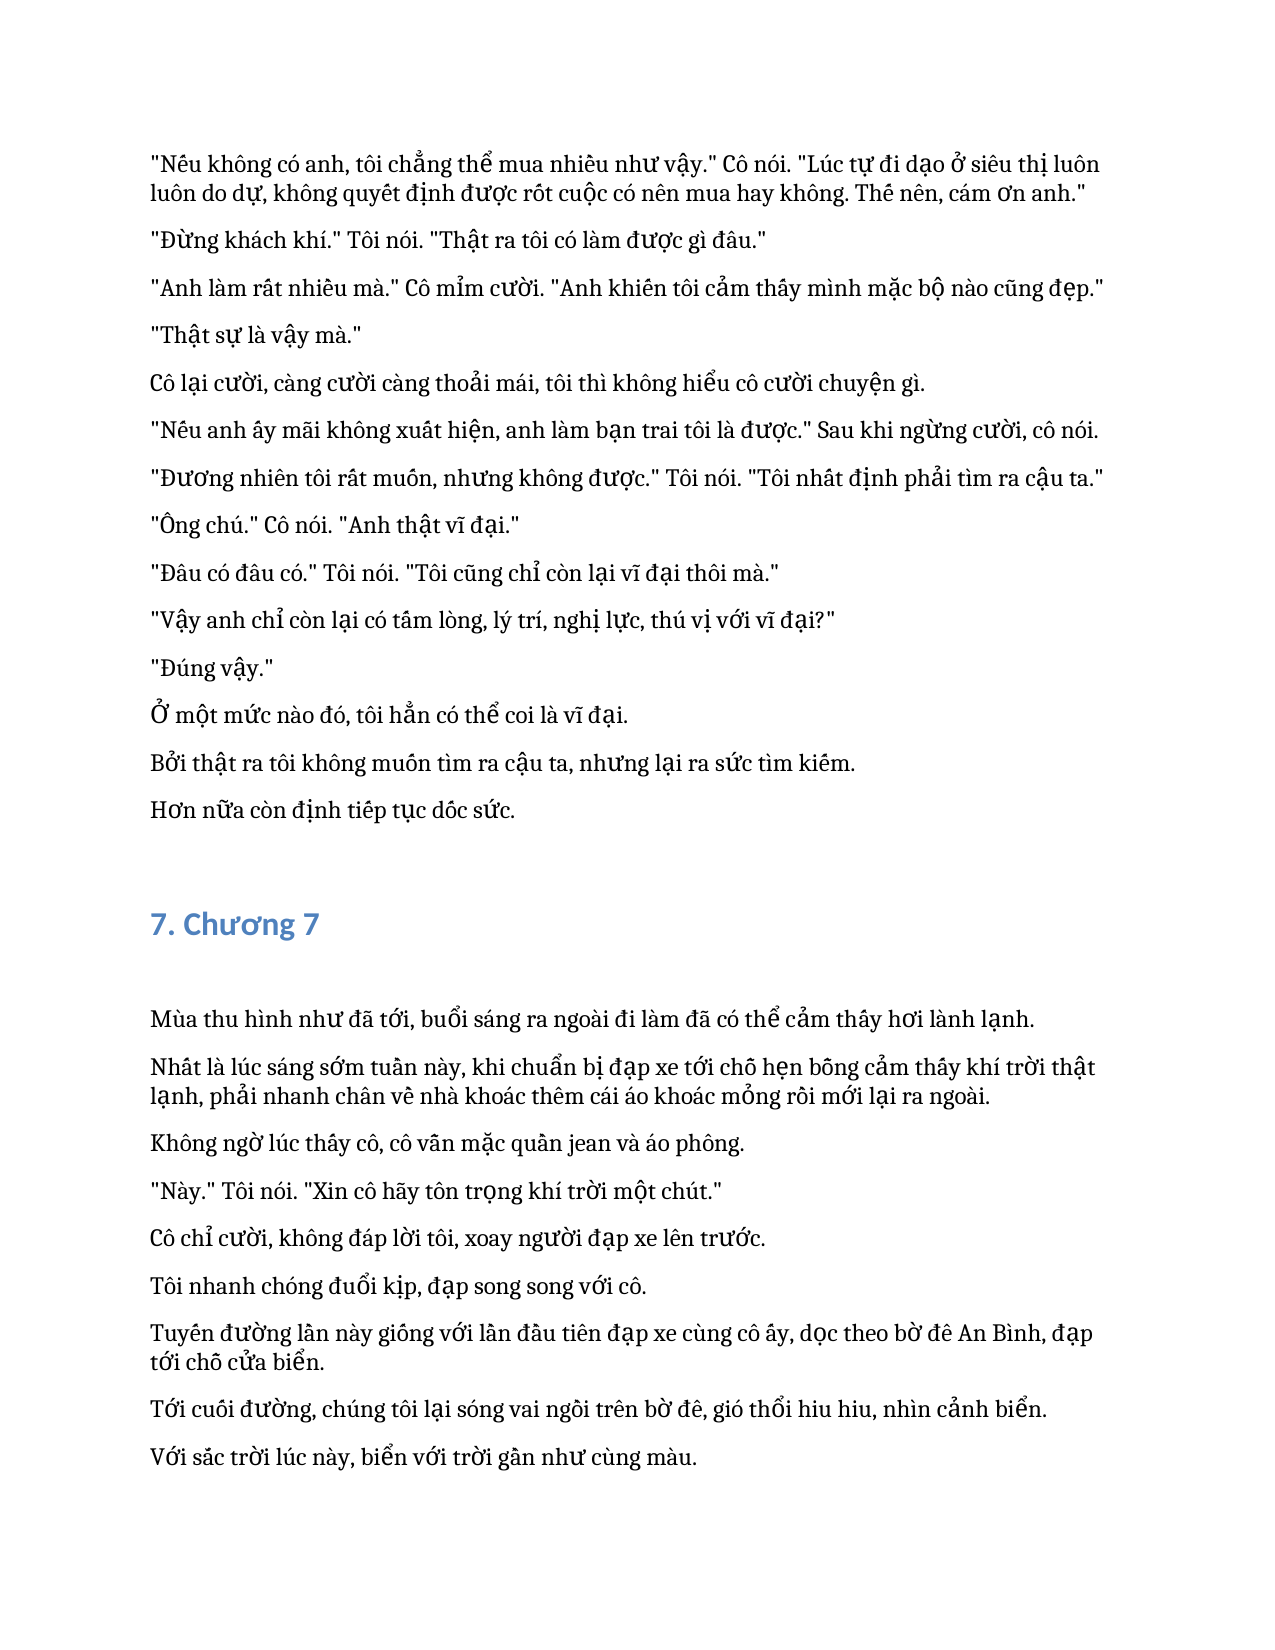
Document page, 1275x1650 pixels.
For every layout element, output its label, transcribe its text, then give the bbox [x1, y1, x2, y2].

text Cô chỉ cười, không đáp lời tôi, xoay người đạp xe lên trước. [150, 1224, 1125, 1253]
text "Nếu không có anh, tôi chẳng thể mua nhiều như vậy." Cô nói. "Lúc tự đi dạo ở siêu thị luôn luôn do dự, không quyết định được rốt cuộc có nên mua hay không. Thế nên, cám ơn anh." [150, 150, 1125, 207]
text "Anh làm rất nhiều mà." Cô mỉm cười. "Anh khiến tôi cảm thấy mình mặc bộ nào cũng đẹp." [150, 274, 1125, 302]
text "Vậy anh chỉ còn lại có tấm lòng, lý trí, nghị lực, thú vị với vĩ đại?" [150, 606, 1125, 635]
text "Đâu có đâu có." Tôi nói. "Tôi cũng chỉ còn lại vĩ đại thôi mà." [150, 559, 1125, 587]
text Không ngờ lúc thấy cô, cô vẫn mặc quần jean và áo phông. [150, 1129, 1125, 1158]
text Nhất là lúc sáng sớm tuần này, khi chuẩn bị đạp xe tới chỗ hẹn bỗng cảm thấy khí trời thật lạnh, phải nhanh chân về nhà khoác thêm cái áo khoác mỏng rồi mới lại ra ngoài. [150, 1053, 1125, 1110]
text Ở một mức nào đó, tôi hẳn có thể coi là vĩ đại. [150, 701, 1125, 730]
subtitle 7. Chương 7 [150, 903, 1125, 944]
text Tuyến đường lần này giống với lần đầu tiên đạp xe cùng cô ấy, dọc theo bờ đê An Bình, đạp tới chỗ cửa biển. [150, 1319, 1125, 1377]
text Cô lại cười, càng cười càng thoải mái, tôi thì không hiểu cô cười chuyện gì. [150, 369, 1125, 397]
text "Đừng khách khí." Tôi nói. "Thật ra tôi có làm được gì đâu." [150, 226, 1125, 255]
text Mùa thu hình như đã tới, buổi sáng ra ngoài đi làm đã có thể cảm thấy hơi lành lạnh. [150, 948, 1125, 1034]
text "Đúng vậy." [150, 654, 1125, 682]
text Tôi nhanh chóng đuổi kịp, đạp song song với cô. [150, 1272, 1125, 1300]
text Bởi thật ra tôi không muốn tìm ra cậu ta, nhưng lại ra sức tìm kiếm. [150, 749, 1125, 777]
text "Đương nhiên tôi rất muốn, nhưng không được." Tôi nói. "Tôi nhất định phải tìm ra cậu ta." [150, 464, 1125, 492]
text "Ông chú." Cô nói. "Anh thật vĩ đại." [150, 511, 1125, 540]
text "Này." Tôi nói. "Xin cô hãy tôn trọng khí trời một chút." [150, 1177, 1125, 1205]
text "Thật sự là vậy mà." [150, 321, 1125, 350]
text Tới cuối đường, chúng tôi lại sóng vai ngồi trên bờ đê, gió thổi hiu hiu, nhìn cảnh biển. [150, 1395, 1125, 1424]
text Với sắc trời lúc này, biển với trời gần như cùng màu. [150, 1443, 1125, 1472]
text "Nếu anh ấy mãi không xuất hiện, anh làm bạn trai tôi là được." Sau khi ngừng cười, cô nói. [150, 416, 1125, 445]
text Hơn nữa còn định tiếp tục dốc sức. [150, 796, 1125, 882]
